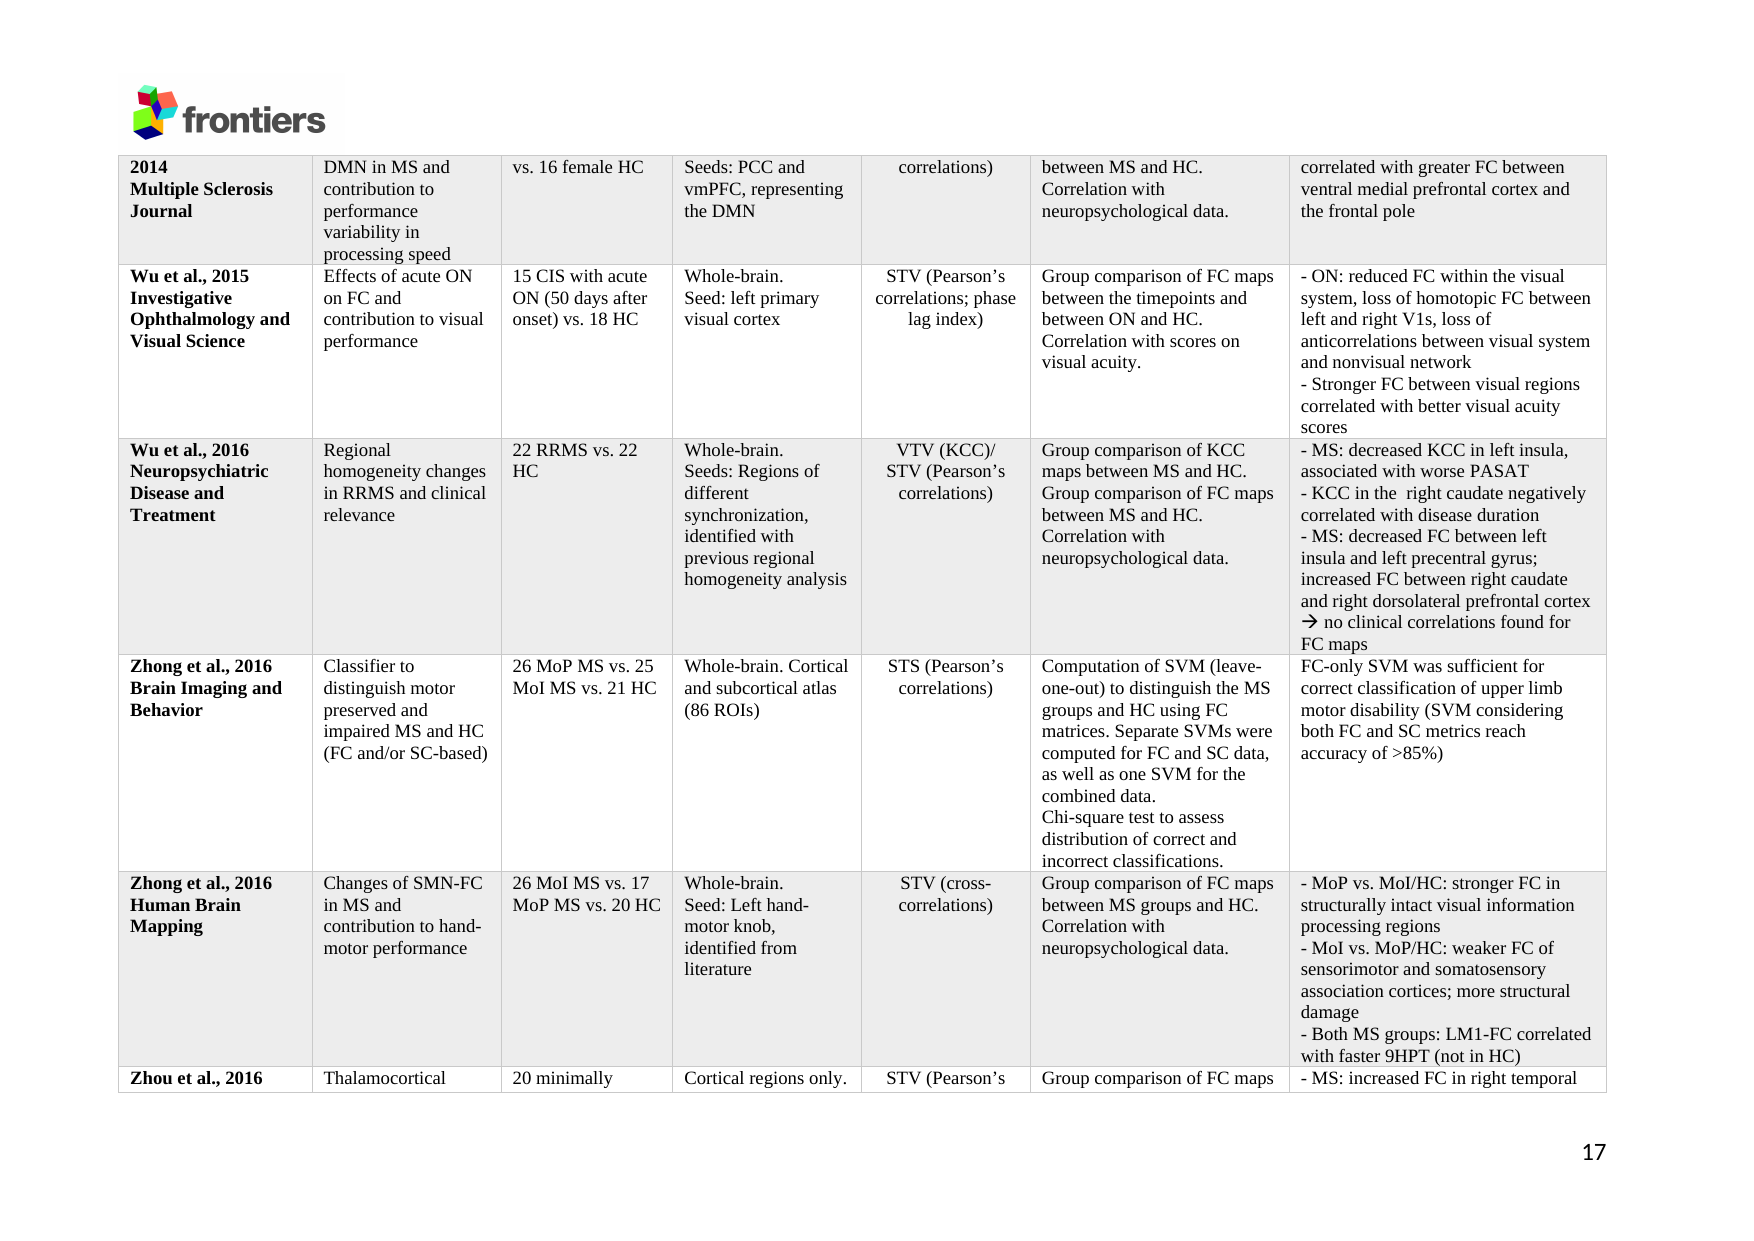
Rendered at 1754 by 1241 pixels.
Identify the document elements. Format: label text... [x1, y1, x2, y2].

table_cell Whole-brain. Cortical and subcortical atlas (86 ROIs) [673, 655, 861, 871]
table_cell Whole-brain. Seed: Left hand-motor knob, identified from literature [673, 872, 861, 1066]
table_cell Wu et al., 2015 Investigative Ophthalmology and Visual Science [119, 265, 312, 438]
table_cell STS (Pearson’s correlations) [862, 655, 1030, 871]
table_cell FC-only SVM was sufficient for correct classification of upper limb motor disability (SVM considering both FC and SC metrics reach accuracy of >85%) [1290, 655, 1606, 871]
table_cell Zhong et al., 2016 Brain Imaging and Behavior [119, 655, 312, 871]
table_cell Effects of acute ON on FC and contribution to visual performance [313, 265, 501, 438]
table_cell Whole-brain. Seeds: Regions of different synchronization, identified with previous regional homogeneity analysis [673, 439, 861, 654]
picture [118, 73, 345, 155]
table_cell 15 CIS with acute ON (50 days after onset) vs. 18 HC [502, 265, 672, 438]
table_cell STV (cross-correlations) [862, 872, 1030, 1066]
table_cell Regional homogeneity changes in RRMS and clinical relevance [313, 439, 501, 654]
table_cell STV (Pearson’s correlations; phase lag index) [862, 265, 1030, 438]
table_cell Wu et al., 2016 Neuropsychiatric Disease and Treatment [119, 439, 312, 654]
table_cell 26 MoI MS vs. 17 MoP MS vs. 20 HC [502, 872, 672, 1066]
table_cell Group comparison of FC maps between the timepoints and between ON and HC. Correlation with scores on visual acuity. [1031, 265, 1289, 438]
table_cell Group comparison of FC maps between MS and HC. Correlation with neuropsychological data. [1031, 156, 1289, 264]
table_cell MS: more stable task performance correlated with greater FC between ventral medial prefrontal cortex and the frontal pole [1290, 156, 1606, 264]
table_cell - ON: reduced FC within the visual system, loss of homotopic FC between left and right V1s, loss of anticorrelations between visual system and nonvisual network - Stronger FC between visual regions correlated with better visual acuity scores [1290, 265, 1606, 438]
table_cell - MS: decreased KCC in left insula, associated with worse PASAT - KCC in the right caudate negatively correlated with disease duration - MS: decreased FC between left insula and left precentral gyrus; increased FC between right caudate and right dorsolateral prefrontal cortex no clinical correlations found for FC maps [1290, 439, 1606, 654]
table_cell Group comparison of FC maps between MS groups and HC. Correlation with neuropsychological data. [1031, 872, 1289, 1066]
table_cell STV (Pearson’s correlations) [862, 156, 1030, 264]
table_cell 18 female RRMS vs. 16 female HC [502, 156, 672, 264]
table_cell Group comparison of KCC maps between MS and HC. Group comparison of FC maps between MS and HC. Correlation with neuropsychological data. [1031, 439, 1289, 654]
table_cell 20 minimally disabled RRMS vs. HC [502, 1067, 672, 1092]
table_cell VTV (KCC)/ STV (Pearson’s correlations) [862, 439, 1030, 654]
table_cell Classifier to distinguish motor preserved and impaired MS and HC (FC and/or SC-based) [313, 655, 501, 871]
table_cell Wojtowicz et al., 2014 Multiple Sclerosis Journal [119, 156, 312, 264]
table_cell STV (Pearson’s correlations) [862, 1067, 1030, 1092]
table_cell - MoP vs. MoI/HC: stronger FC in structurally intact visual information processing regions - MoI vs. MoP/HC: weaker FC of sensorimotor and somatosensory association cortices; more structural damage - Both MS groups: LM1-FC correlated with faster 9HPT (not in HC) [1290, 872, 1606, 1066]
table_cell Whole-brain. Seed: left primary visual cortex [673, 265, 861, 438]
table_cell 22 RRMS vs. 22 HC [502, 439, 672, 654]
table_cell FC changes in the DMN in MS and contribution to performance variability in processing speed [313, 156, 501, 264]
table_cell Computation of SVM (leave-one-out) to distinguish the MS groups and HC using FC matrices. Separate SVMs were computed for FC and SC data, as well as one SVM for the combined data. Chi-square test to assess distribution of correct and incorrect classifications. [1031, 655, 1289, 871]
table_cell Group comparison of FC maps between MS and HC. Correlation to SC measures. [1031, 1067, 1289, 1092]
table_cell Zhong et al., 2016 Human Brain Mapping [119, 872, 312, 1066]
table_cell Zhou et al., 2016 Frontiers in Human Neuroscience [119, 1067, 312, 1092]
table_cell 26 MoP MS vs. 25 MoI MS vs. 21 HC [502, 655, 672, 871]
table_cell Whole-brain. Seeds: PCC and vmPFC, representing the DMN [673, 156, 861, 264]
table_cell Changes of SMN-FC in MS and contribution to hand-motor performance [313, 872, 501, 1066]
